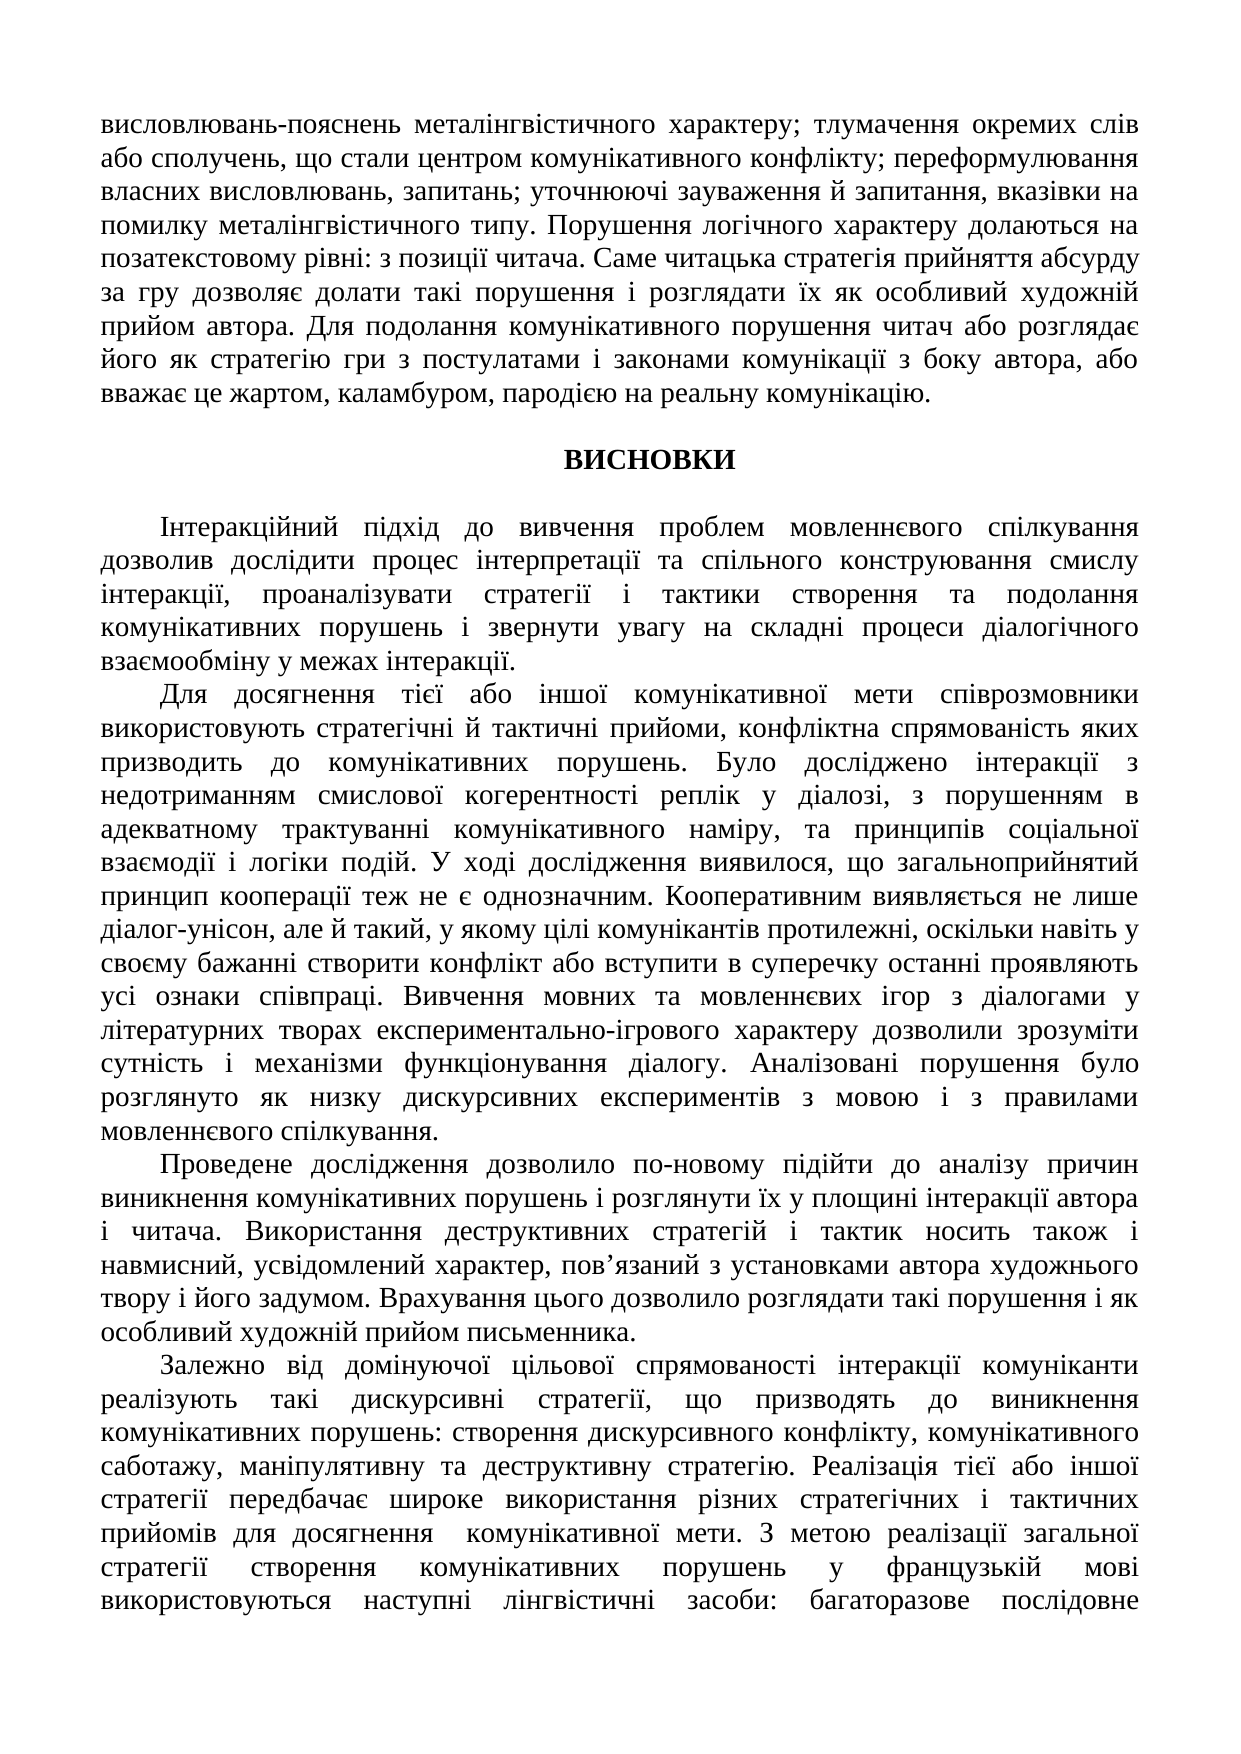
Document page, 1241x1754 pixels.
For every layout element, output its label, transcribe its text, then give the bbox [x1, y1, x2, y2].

text Висновки [100, 442, 1140, 475]
text Проведене дослідження дозволило по-новому підійти до аналізу причин виникнення комунікативних порушень і розглянути їх у площині інтеракції автора і читача. Використання деструктивних стратегій і тактик носить також і навмисний, усвідомлений характер, пов’язаний з установками автора художнього твору і його задумом. Врахування цього дозволило розглядати такі порушення і як особливий художній прийом письменника. [100, 1146, 1140, 1347]
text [100, 1347, 1140, 1616]
text Інтеракційний підхід до вивчення проблем мовленнєвого спілкування дозволив дослідити процес інтерпретації та спільного конструювання смислу інтеракції, проаналізувати стратегії і тактики створення та подолання комунікативних порушень і звернути увагу на складні процеси діалогічного взаємообміну у межах інтеракції. [100, 509, 1140, 677]
text Для досягнення тієї або іншої комунікативної мети співрозмовники використовують стратегічні й тактичні прийоми, конфліктна спрямованість яких призводить до комунікативних порушень. Було досліджено інтеракції з недотриманням смислової когерентності реплік у діалозі, з порушенням в адекватному трактуванні комунікативного наміру, та принципів соціальної взаємодії і логіки подій. У ході дослідження виявилося, що загальноприйнятий принцип кооперації теж не є однозначним. Кооперативним виявляється не лише діалог-унісон, але й такий, у якому цілі комунікантів протилежні, оскільки навіть у своєму бажанні створити конфлікт або вступити в суперечку останні проявляють усі ознаки співпраці. Вивчення мовних та мовленнєвих ігор з діалогами у літературних творах експериментально-ігрового характеру дозволили зрозуміти сутність і механізми функціонування діалогу. Аналізовані порушення було розглянуто як низку дискурсивних експериментів з мовою і з правилами мовленнєвого спілкування. [100, 677, 1140, 1146]
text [100, 106, 1140, 408]
